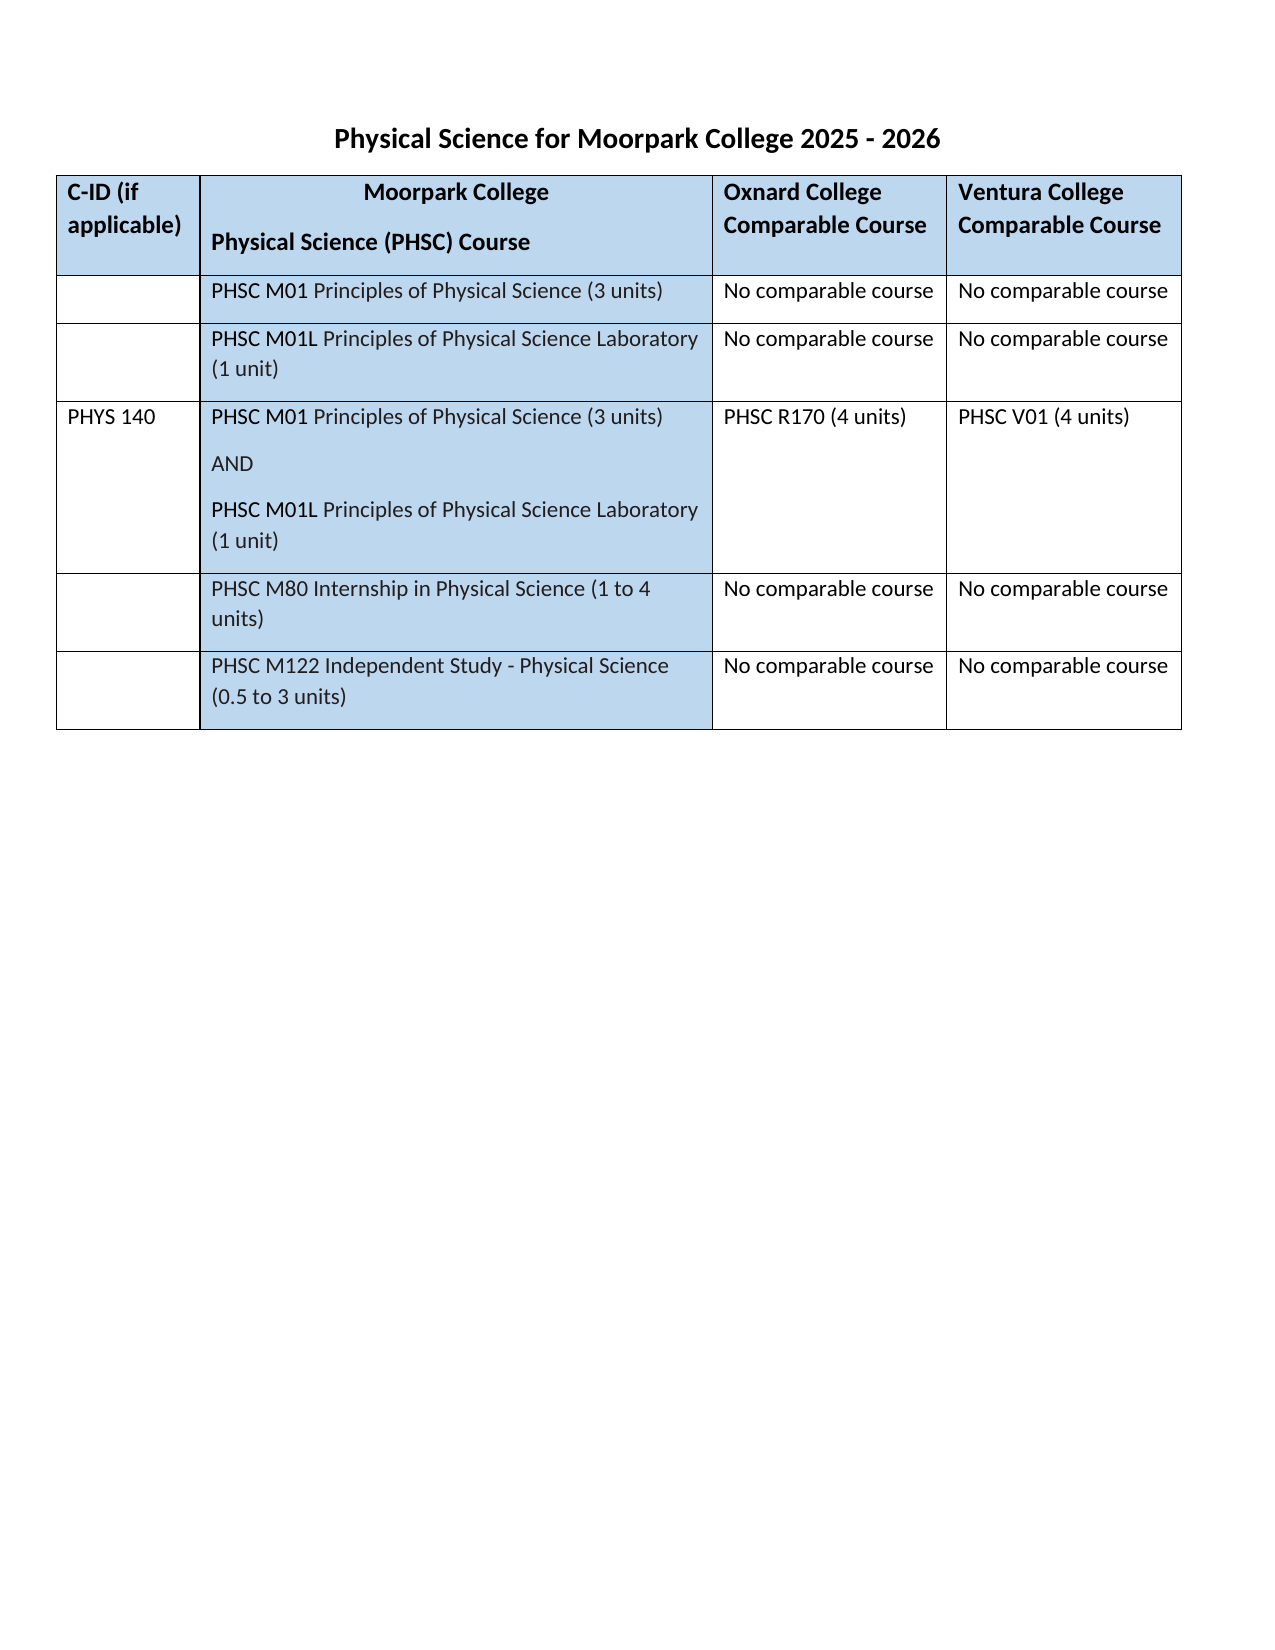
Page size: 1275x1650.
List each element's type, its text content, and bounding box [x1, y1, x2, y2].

table_cell No comparable course [947, 574, 1181, 651]
table_header Oxnard College Comparable Course [713, 176, 946, 275]
table_header Moorpark College Physical Science (PHSC) Course [201, 176, 712, 275]
text Physical Science for Moorpark College 2025 - 2026 [75, 120, 1200, 156]
table_header C-ID (if applicable) [57, 176, 199, 275]
table_cell PHYS 140 [57, 402, 199, 573]
table_cell PHSC M122 Independent Study - Physical Science (0.5 to 3 units) [201, 652, 712, 729]
table_cell [57, 324, 199, 401]
table_cell PHSC M01 Principles of Physical Science (3 units) AND PHSC M01L Principles of Physical Science Laboratory (1 unit) [201, 402, 712, 573]
table_cell No comparable course [947, 324, 1181, 401]
table_cell PHSC V01 (4 units) [947, 402, 1181, 573]
table_cell PHSC M01 Principles of Physical Science (3 units) [201, 276, 712, 323]
table_cell PHSC M80 Internship in Physical Science (1 to 4 units) [201, 574, 712, 651]
table_cell No comparable course [713, 652, 946, 729]
table_cell No comparable course [713, 574, 946, 651]
table_cell No comparable course [713, 276, 946, 323]
table_cell No comparable course [947, 276, 1181, 323]
table_cell PHSC M01L Principles of Physical Science Laboratory (1 unit) [201, 324, 712, 401]
table_header Ventura College Comparable Course [947, 176, 1181, 275]
table_cell [57, 276, 199, 323]
table_cell No comparable course [947, 652, 1181, 729]
table_cell [57, 574, 199, 651]
table_cell PHSC R170 (4 units) [713, 402, 946, 573]
table_cell No comparable course [713, 324, 946, 401]
table_cell [57, 652, 199, 729]
